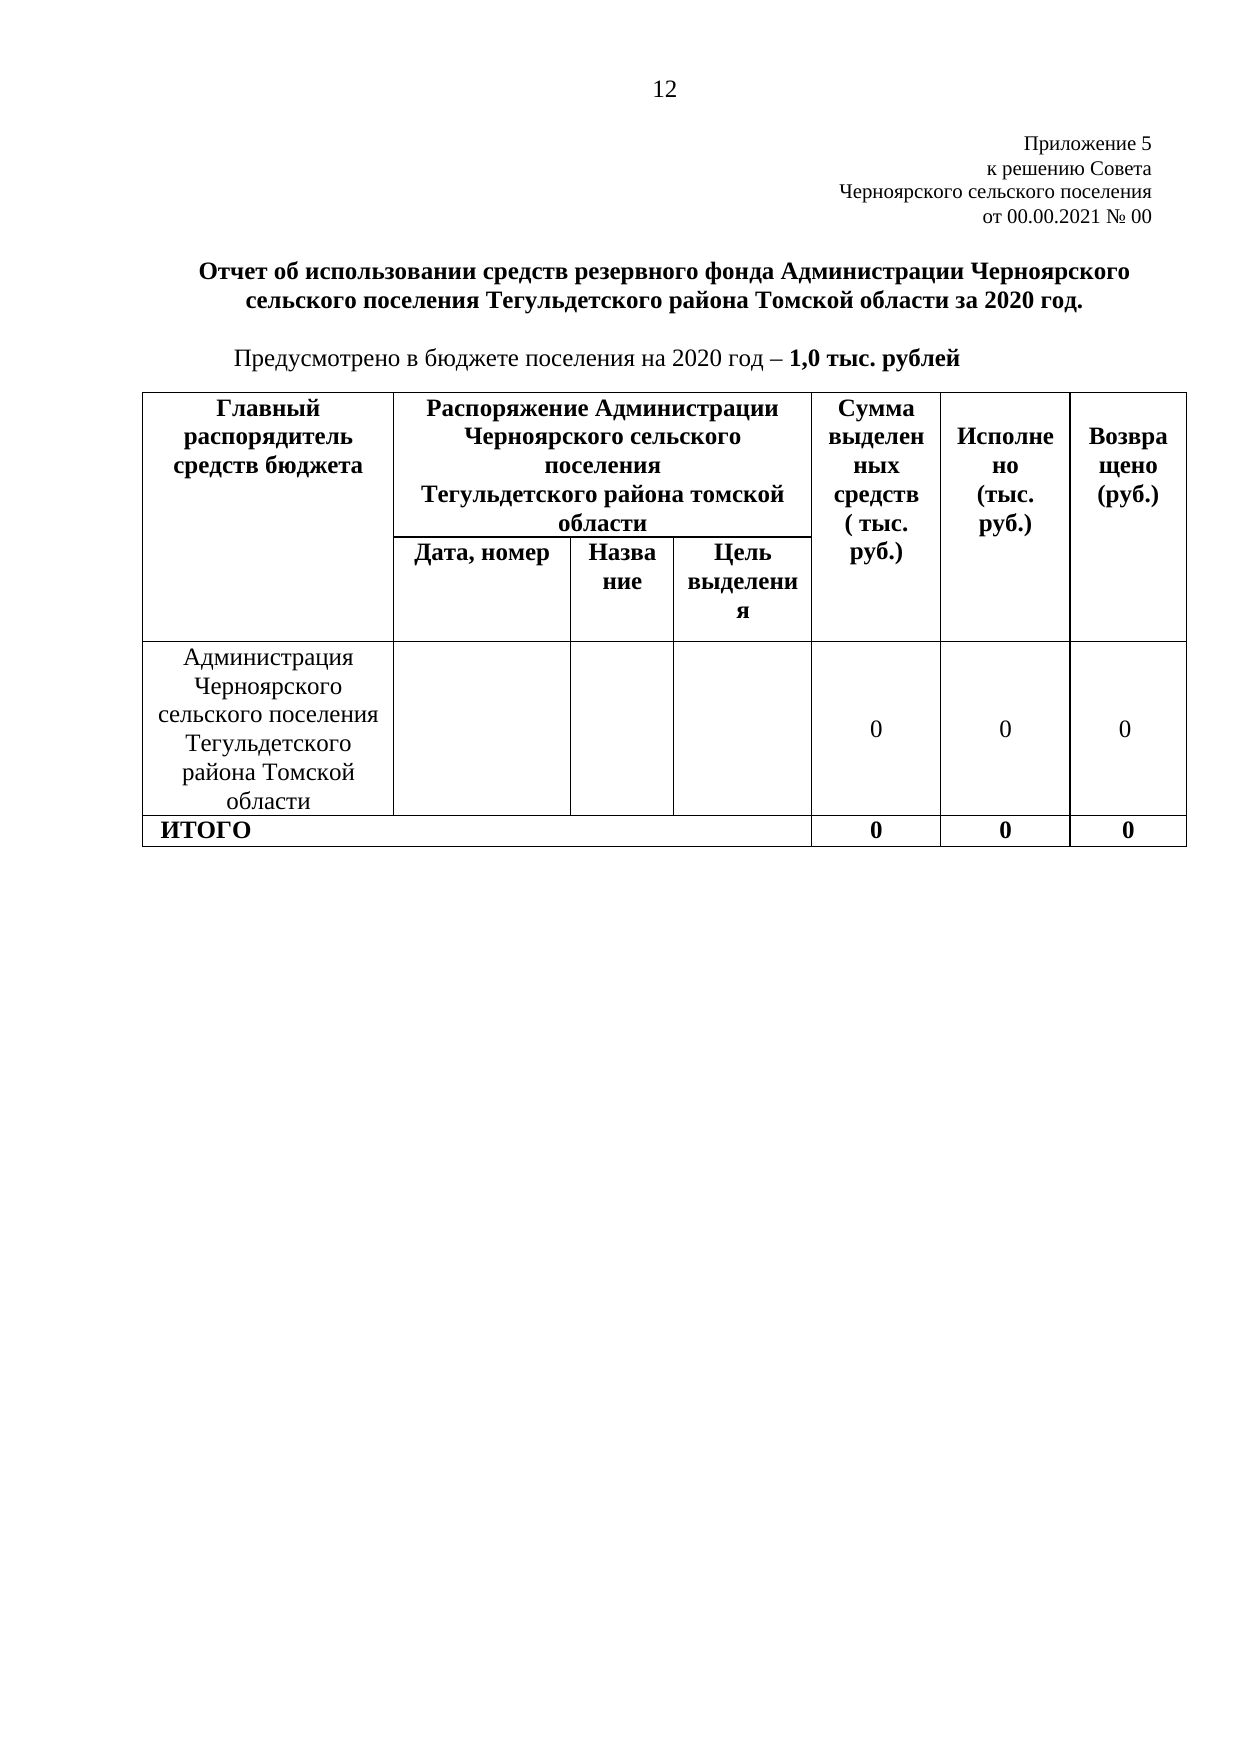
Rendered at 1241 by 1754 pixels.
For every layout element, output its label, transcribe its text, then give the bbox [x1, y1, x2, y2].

table_header Распоряжение Администрации Черноярского сельского поселения Тегульдетского района томской области [394, 393, 811, 536]
table_header Главный распорядитель средств бюджета [143, 393, 393, 641]
text от 00.00.2021 № 00 [177, 203, 1152, 228]
table_cell 0 [941, 816, 1069, 846]
table_cell 0 [812, 816, 940, 846]
table_cell ИТОГО [143, 816, 811, 846]
table_cell 0 [1071, 642, 1186, 814]
table_cell [674, 642, 811, 814]
table_cell [571, 642, 673, 814]
table_header Возвращено (руб.) [1071, 393, 1186, 641]
table_header Сумма выделенных средств ( тыс. руб.) [812, 393, 940, 641]
table_cell 0 [941, 642, 1069, 814]
text Отчет об использовании средств резервного фонда Администрации Черноярского сельского поселения Тегульдетского района Томской области за 2020 год. [177, 256, 1152, 314]
text Приложение 5 [177, 131, 1152, 155]
text к решению Совета [177, 155, 1152, 179]
table_cell 0 [1071, 816, 1186, 846]
table_cell Название [571, 538, 673, 641]
text Черноярского сельского поселения [177, 179, 1152, 203]
table_cell [394, 642, 570, 814]
table_cell Администрация Черноярского сельского поселения Тегульдетского района Томской области [143, 642, 393, 814]
table_cell 0 [812, 642, 940, 814]
table_header Исполнено (тыс. руб.) [941, 393, 1069, 641]
text Предусмотрено в бюджете поселения на 2020 год – 1,0 тыс. рублей [177, 343, 1107, 371]
table_cell Цель выделения [674, 538, 811, 641]
table_cell Дата, номер [394, 538, 570, 641]
